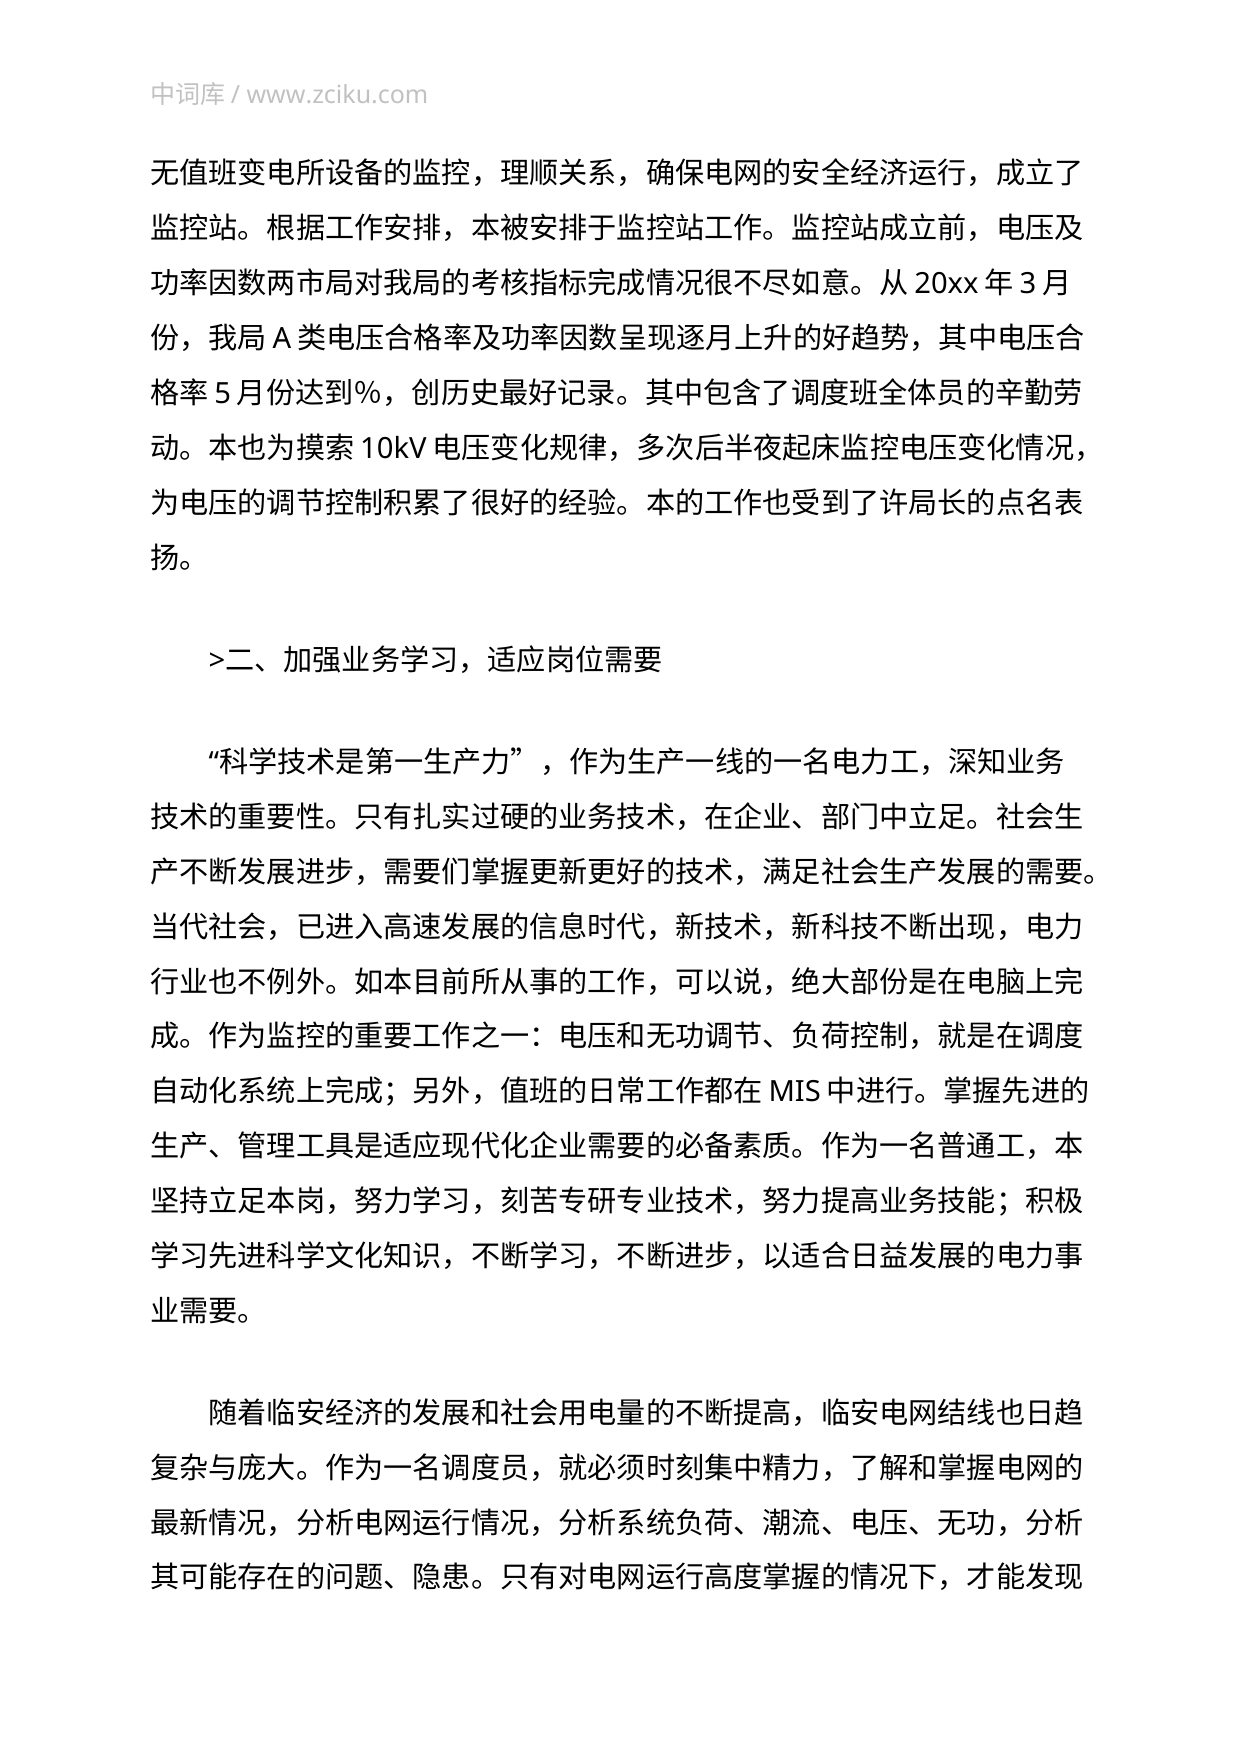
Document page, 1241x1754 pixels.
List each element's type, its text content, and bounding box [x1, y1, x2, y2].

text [150, 1389, 1090, 1596]
text “科学技术是第一生产力”，作为生产一线的一名电力工，深知业务技术的重要性。只有扎实过硬的业务技术，在企业、部门中立足。社会生产不断发展进步，需要们掌握更新更好的技术，满足社会生产发展的需要。当代社会，已进入高速发展的信息时代，新技术，新科技不断出现，电力行业也不例外。如本目前所从事的工作，可以说，绝大部份是在电脑上完成。作为监控的重要工作之一：电压和无功调节、负荷控制，就是在调度自动化系统上完成；另外，值班的日常工作都在MIS中进行。掌握先进的生产、管理工具是适应现代化企业需要的必备素质。作为一名普通工，本坚持立足本岗，努力学习，刻苦专研专业技术，努力提高业务技能；积极学习先进科学文化知识，不断学习，不断进步，以适合日益发展的电力事业需要。 [150, 738, 1090, 1330]
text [150, 150, 1090, 577]
text >二、加强业务学习，适应岗位需要 [150, 636, 1090, 679]
